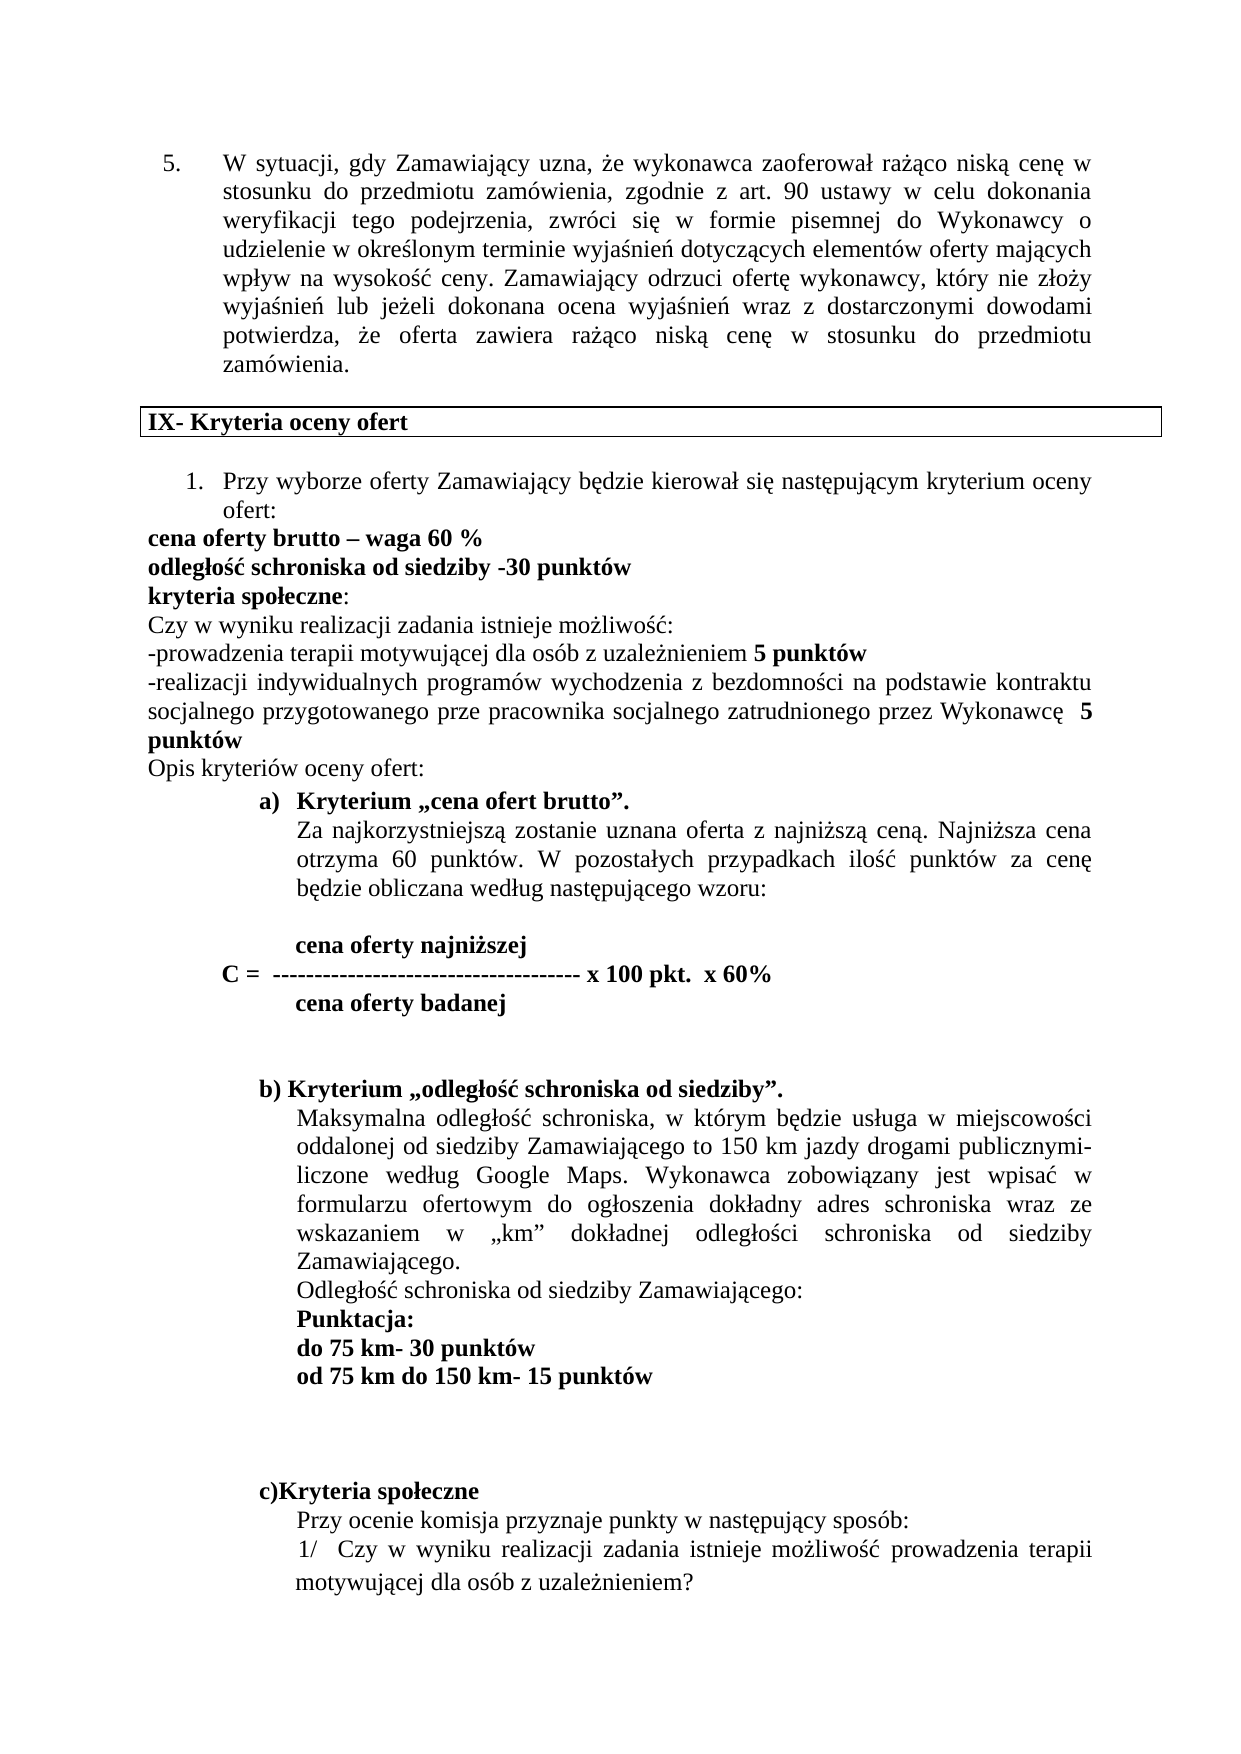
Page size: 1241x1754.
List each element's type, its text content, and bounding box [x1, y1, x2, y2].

text cena oferty brutto – waga 60 % [148, 523, 1093, 552]
list od 75 km do 150 km- 15 punktów [296, 1361, 1093, 1390]
list 1/ Czy w wyniku realizacji zadania istnieje możliwość prowadzenia terapii motywującej dla osób z uzależnieniem? [295, 1534, 1093, 1596]
list W sytuacji, gdy Zamawiający uzna, że wykonawca zaoferował rażąco niską cenę w stosunku do przedmiotu zamówienia, zgodnie z art. 90 ustawy w celu dokonania weryfikacji tego podejrzenia, zwróci się w formie pisemnej do Wykonawcy o udzielenie w określonym terminie wyjaśnień dotyczących elementów oferty mających wpływ na wysokość ceny. Zamawiający odrzuci ofertę wykonawcy, który nie złoży wyjaśnień lub jeżeli dokonana ocena wyjaśnień wraz z dostarczonymi dowodami potwierdza, że oferta zawiera rażąco niską cenę w stosunku do przedmiotu zamówienia. [162, 148, 1093, 378]
text -realizacji indywidualnych programów wychodzenia z bezdomności na podstawie kontraktu socjalnego przygotowanego prze pracownika socjalnego zatrudnionego przez Wykonawcę 5 punktów [148, 667, 1093, 753]
text c)Kryteria społeczne [259, 1476, 1093, 1505]
list do 75 km- 30 punktów [296, 1333, 1093, 1361]
list Punktacja: [296, 1304, 1093, 1333]
text b) Kryterium „odległość schroniska od siedziby”. [259, 1074, 1093, 1103]
text cena oferty badanej [148, 988, 1093, 1016]
list Kryterium „cena ofert brutto”. [259, 786, 1093, 815]
text -prowadzenia terapii motywującej dla osób z uzależnieniem 5 punktów [148, 638, 1093, 667]
text Opis kryteriów oceny ofert: [148, 753, 1093, 782]
text C = ------------------------------------- x 100 pkt. x 60% [148, 959, 1093, 988]
list Przy wyborze oferty Zamawiający będzie kierował się następującym kryterium oceny ofert: [185, 466, 1093, 523]
text cena oferty najniższej [148, 930, 1093, 959]
text Czy w wyniku realizacji zadania istnieje możliwość: [148, 610, 1093, 638]
text odległość schroniska od siedziby -30 punktów [148, 552, 1093, 581]
table_header IX- Kryteria oceny ofert [141, 408, 1161, 436]
list Przy ocenie komisja przyznaje punkty w następujący sposób: [296, 1505, 1093, 1534]
list Odległość schroniska od siedziby Zamawiającego: [296, 1275, 1093, 1304]
list Za najkorzystniejszą zostanie uznana oferta z najniższą ceną. Najniższa cena otrzyma 60 punktów. W pozostałych przypadkach ilość punktów za cenę będzie obliczana według następującego wzoru: [296, 815, 1093, 901]
text kryteria społeczne: [148, 581, 1093, 610]
list Maksymalna odległość schroniska, w którym będzie usługa w miejscowości oddalonej od siedziby Zamawiającego to 150 km jazdy drogami publicznymi-liczone według Google Maps. Wykonawca zobowiązany jest wpisać w formularzu ofertowym do ogłoszenia dokładny adres schroniska wraz ze wskazaniem w „km” dokładnej odległości schroniska od siedziby Zamawiającego. [296, 1103, 1093, 1275]
